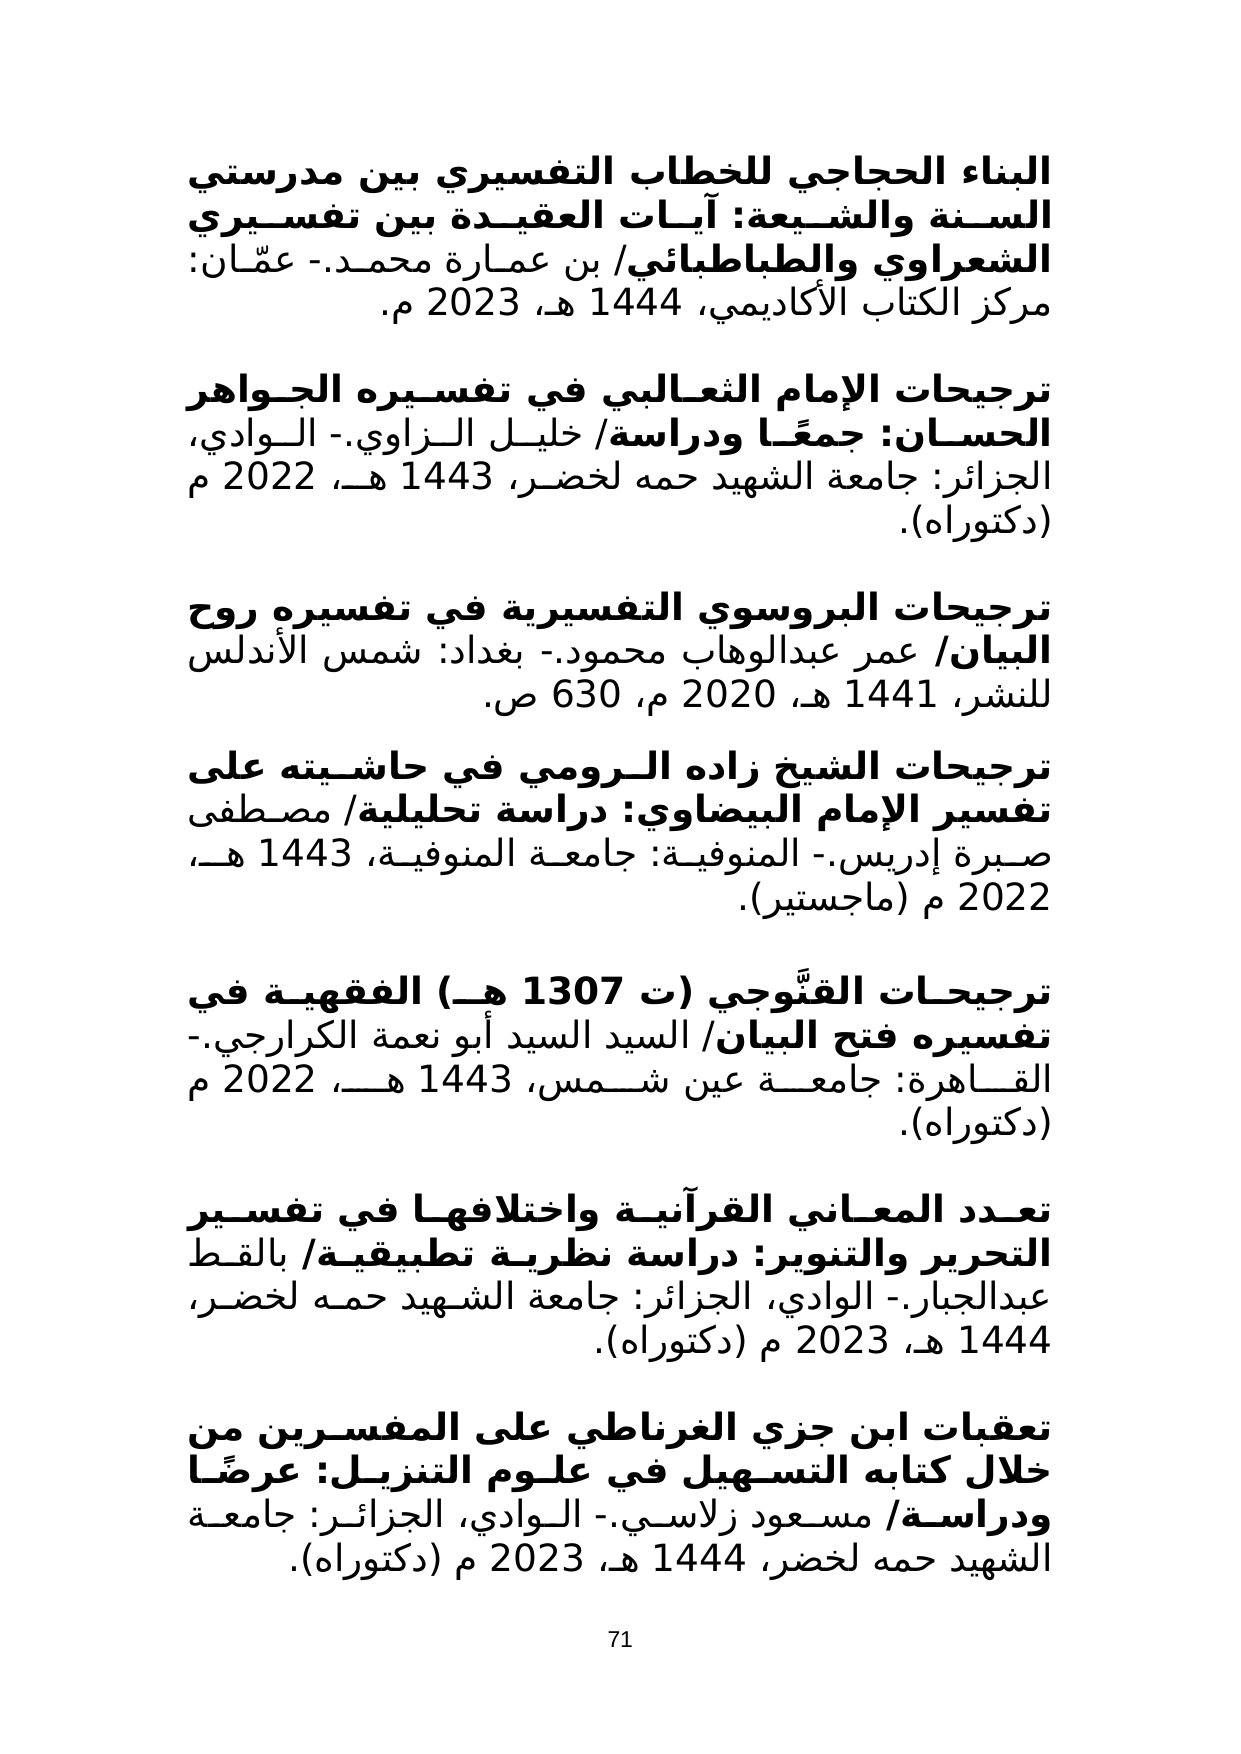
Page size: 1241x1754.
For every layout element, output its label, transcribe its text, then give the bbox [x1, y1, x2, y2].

text ترجيحات الإمام الثعالبي في تفسيره الجواهر الحسان: جمعًا ودراسة/ خليل الزاوي.- الوادي، الجزائر: جامعة الشهيد حمه لخضر، 1443 هـ، 2022 م (دكتوراه). [187, 368, 1053, 542]
text البناء الحجاجي للخطاب التفسيري بين مدرستي السنة والشيعة: آيات العقيدة بين تفسيري الشعراوي والطباطبائي/ بن عمارة محمد.- عمّان: مركز الكتاب الأكاديمي، 1444 هـ، 2023 م. [187, 150, 1053, 324]
text تعدد المعاني القرآنية واختلافها في تفسير التحرير والتنوير: دراسة نظرية تطبيقية/ بالقط عبدالجبار.- الوادي، الجزائر: جامعة الشهيد حمه لخضر، 1444 هـ، 2023 م (دكتوراه). [187, 1188, 1053, 1362]
text ترجيحات البروسوي التفسيرية في تفسيره روح البيان/ عمر عبدالوهاب محمود.- بغداد: شمس الأندلس للنشر، 1441 هـ، 2020 م، 630 ص. [187, 585, 1053, 716]
text ترجيحات الشيخ زاده الرومي في حاشيته على تفسير الإمام البيضاوي: دراسة تحليلية/ مصطفى صبرة إدريس.- المنوفية: جامعة المنوفية، 1443 هـ، 2022 م (ماجستير). [187, 744, 1053, 919]
text تعقبات ابن جزي الغرناطي على المفسرين من خلال كتابه التسهيل في علوم التنزيل: عرضًا ودراسة/ مسعود زلاسي.- الوادي، الجزائر: جامعة الشهيد حمه لخضر، 1444 هـ، 2023 م (دكتوراه). [187, 1405, 1053, 1580]
text ترجيحات القنَّوجي (ت 1307 هـ) الفقهية في تفسيره فتح البيان/ السيد السيد أبو نعمة الكرارجي.- القاهرة: جامعة عين شمس، 1443 هـ، 2022 م (دكتوراه). [187, 970, 1053, 1144]
